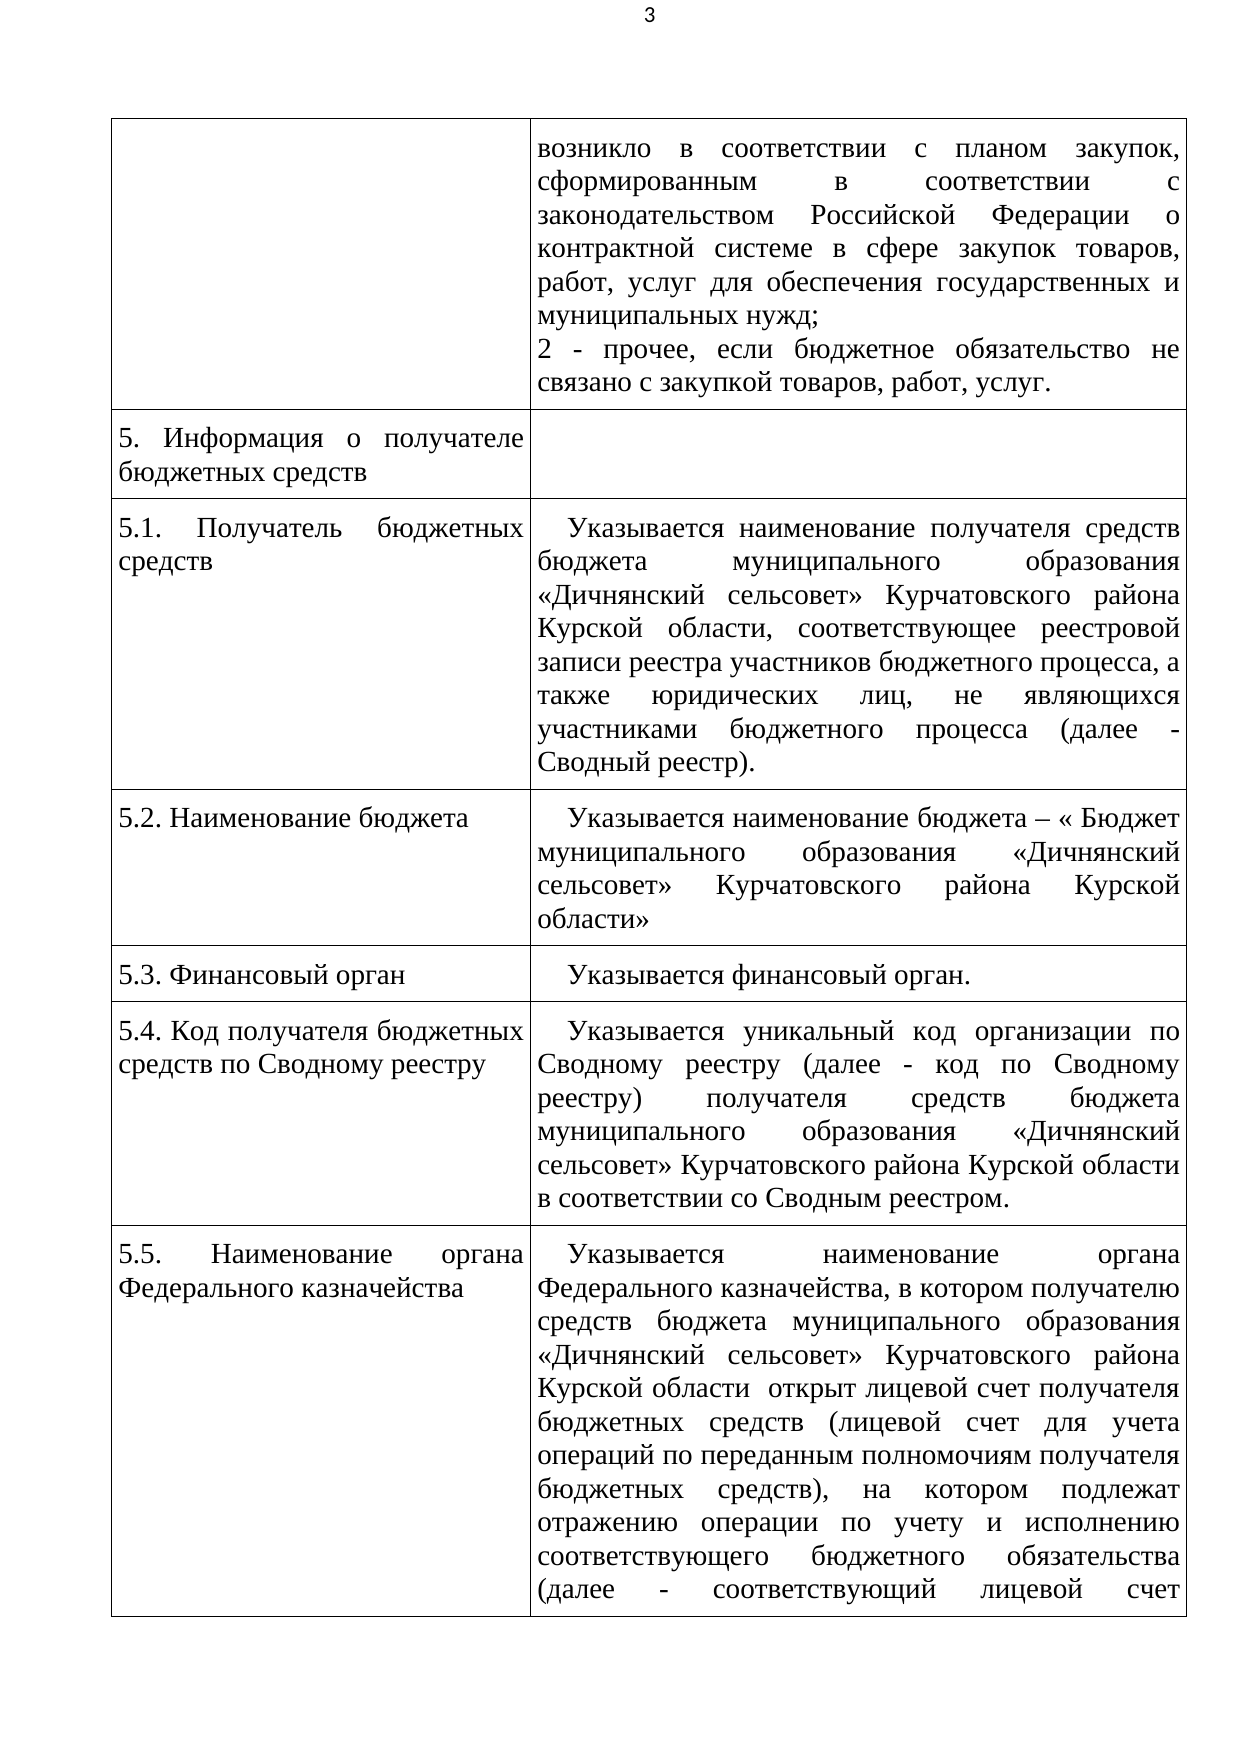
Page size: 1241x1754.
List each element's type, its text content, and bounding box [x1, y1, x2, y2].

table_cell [112, 1226, 530, 1616]
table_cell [112, 119, 530, 409]
table_cell 5.4. Код получателя бюджетных средств по Сводному реестру [112, 1002, 530, 1224]
table_cell Указывается наименование бюджета – « Бюджет муниципального образования «Дичнянский сельсовет» Курчатовского района Курской области» [531, 790, 1186, 945]
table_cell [531, 119, 1186, 409]
table_cell [531, 410, 1186, 498]
table_cell 5.1. Получатель бюджетных средств [112, 499, 530, 789]
table_cell 5.3. Финансовый орган [112, 946, 530, 1001]
table_cell Указывается наименование получателя средств бюджета муниципального образования «Дичнянский сельсовет» Курчатовского района Курской области, соответствующее реестровой записи реестра участников бюджетного процесса, а также юридических лиц, не являющихся участниками бюджетного процесса (далее - Сводный реестр). [531, 499, 1186, 789]
table_cell 5.2. Наименование бюджета [112, 790, 530, 945]
table_cell Указывается финансовый орган. [531, 946, 1186, 1001]
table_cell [531, 1226, 1186, 1616]
table_cell 5. Информация о получателе бюджетных средств [112, 410, 530, 498]
table_cell Указывается уникальный код организации по Сводному реестру (далее - код по Сводному реестру) получателя средств бюджета муниципального образования «Дичнянский сельсовет» Курчатовского района Курской области в соответствии со Сводным реестром. [531, 1002, 1186, 1224]
